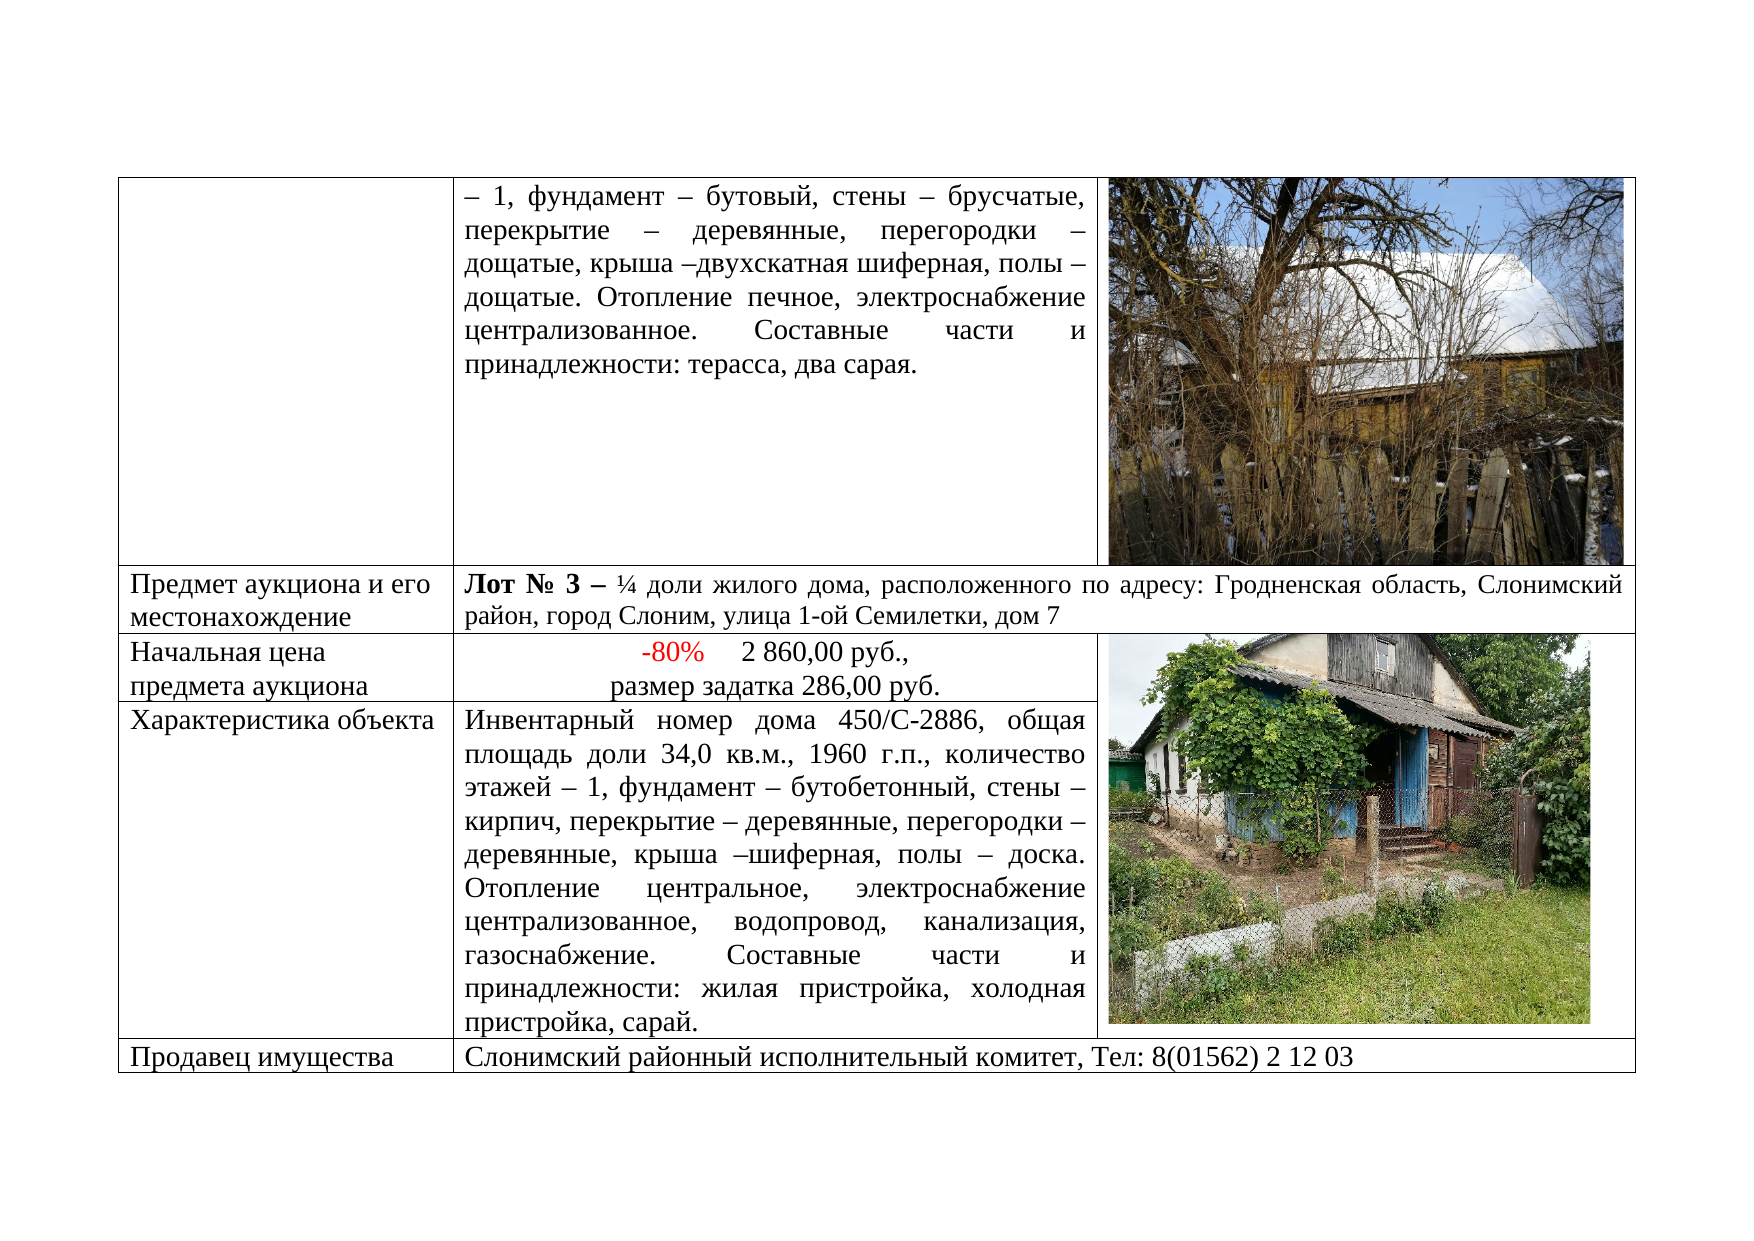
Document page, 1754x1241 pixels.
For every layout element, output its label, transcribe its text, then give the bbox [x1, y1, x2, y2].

table_cell [1098, 634, 1635, 1038]
table_cell -80% 2 860,00 руб., размер задатка 286,00 руб. [454, 634, 1097, 701]
table_cell Лот № 3 – ¼ доли жилого дома, расположенного по адресу: Гродненская область, Слонимский район, город Слоним, улица 1-ой Семилетки, дом 7 [454, 566, 1635, 633]
table_cell Слонимский районный исполнительный комитет, Тел: 8(01562) 2 12 03 [454, 1039, 1635, 1072]
table_cell Инвентарный номер дома 450/С-2886, общая площадь доли 34,0 кв.м., 1960 г.п., количество этажей – 1, фундамент – бутобетонный, стены – кирпич, перекрытие – деревянные, перегородки – деревянные, крыша –шиферная, полы – доска. Отопление центральное, электроснабжение централизованное, водопровод, канализация, газоснабжение. Составные части и принадлежности: жилая пристройка, холодная пристройка, сарай. [454, 702, 1097, 1038]
picture [1108, 634, 1591, 1024]
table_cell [454, 178, 1097, 565]
table_cell Продавец имущества [119, 1039, 453, 1072]
table_cell Предмет аукциона и его местонахождение [119, 566, 453, 633]
picture [1108, 178, 1624, 565]
table_cell Характеристика объекта [119, 702, 453, 1038]
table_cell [119, 178, 453, 565]
table_cell Начальная цена предмета аукциона [119, 634, 453, 701]
